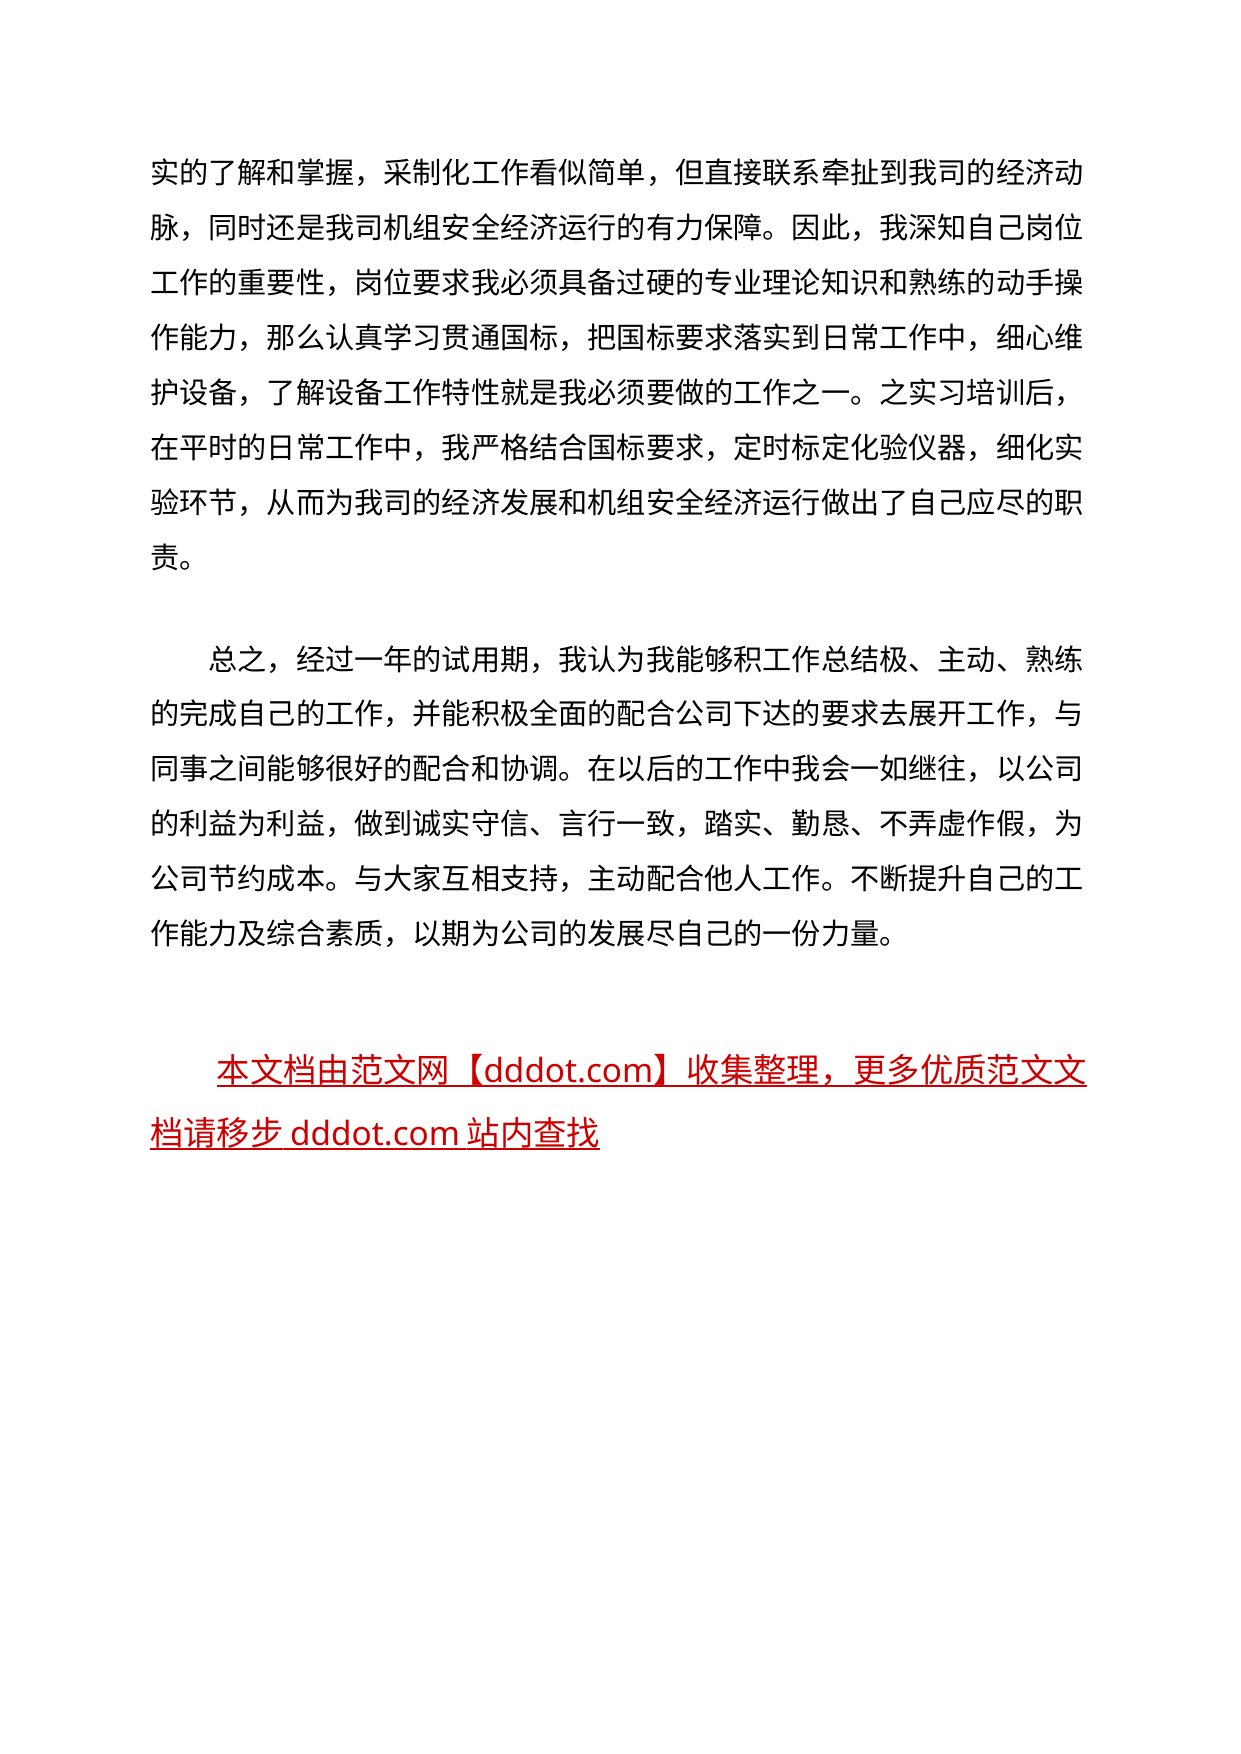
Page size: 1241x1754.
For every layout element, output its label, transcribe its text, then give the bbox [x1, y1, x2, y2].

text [150, 150, 1090, 577]
text 总之，经过一年的试用期，我认为我能够积工作总结极、主动、熟练的完成自己的工作，并能积极全面的配合公司下达的要求去展开工作，与同事之间能够很好的配合和协调。在以后的工作中我会一如继往，以公司的利益为利益，做到诚实守信、言行一致，踏实、勤恳、不弄虚作假，为公司节约成本。与大家互相支持，主动配合他人工作。不断提升自己的工作能力及综合素质，以期为公司的发展尽自己的一份力量。 [150, 636, 1090, 953]
text 本文档由范文网【dddot.com】收集整理，更多优质范文文档请移步dddot.com站内查找 [150, 1043, 1090, 1155]
